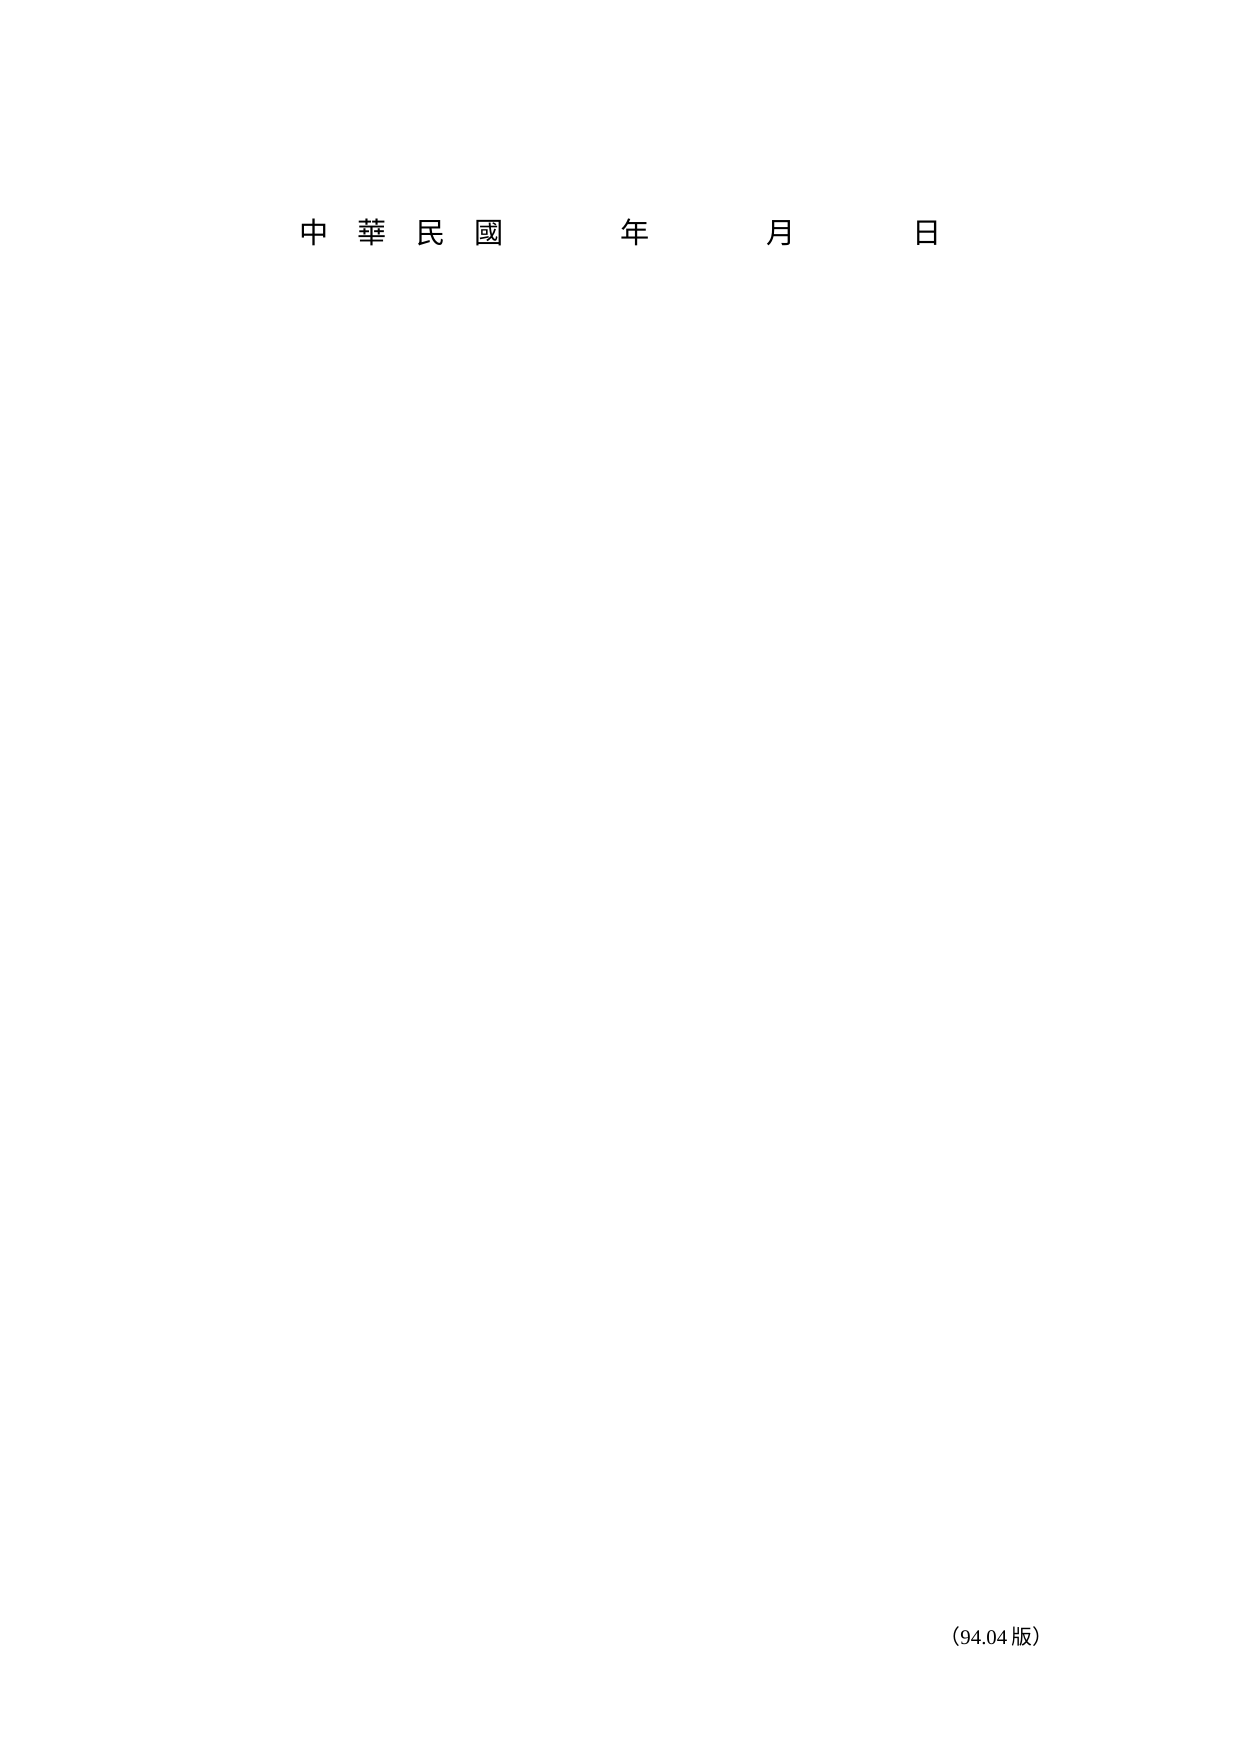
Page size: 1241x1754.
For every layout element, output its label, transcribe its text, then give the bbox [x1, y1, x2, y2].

text 中 華 民 國 年 月 日 [187, 208, 1053, 253]
